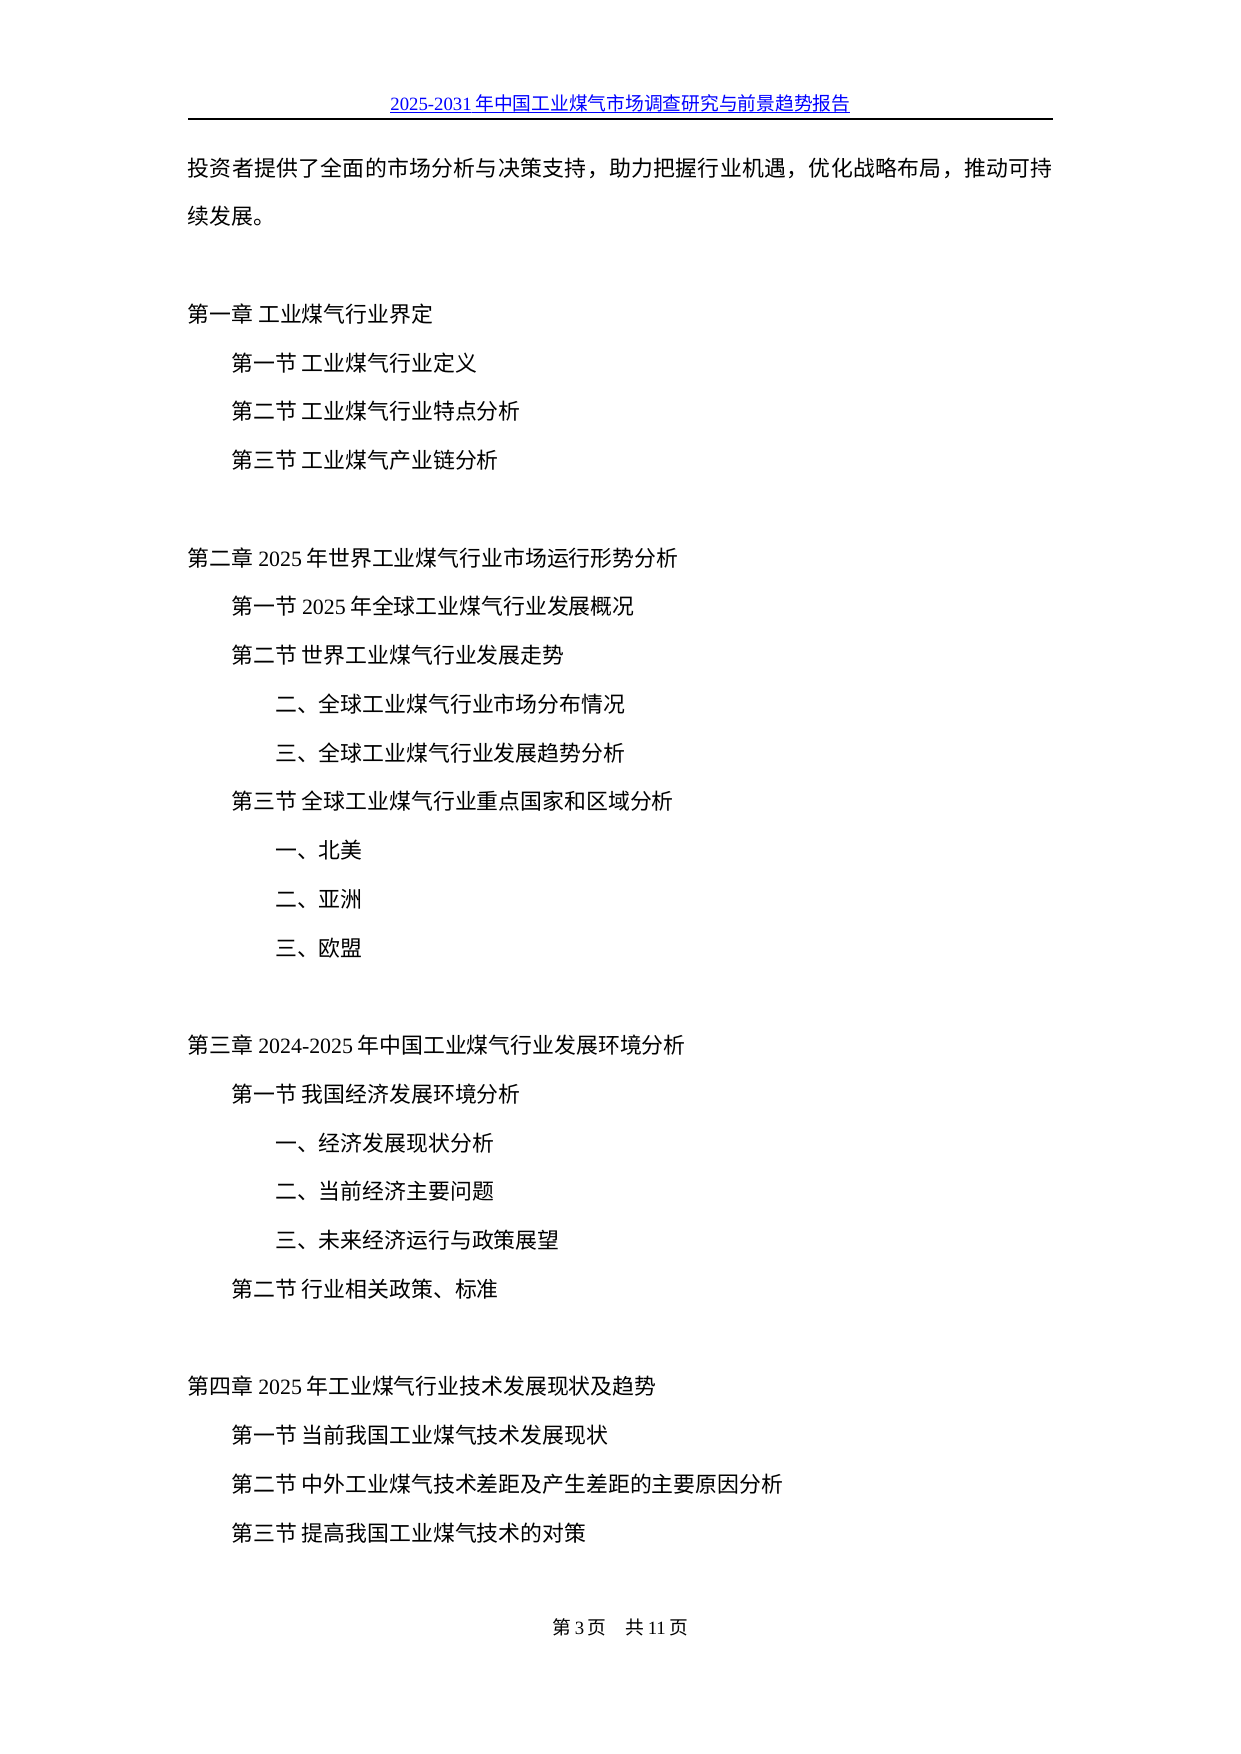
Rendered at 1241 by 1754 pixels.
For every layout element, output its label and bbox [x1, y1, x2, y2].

text [187, 150, 1053, 1548]
